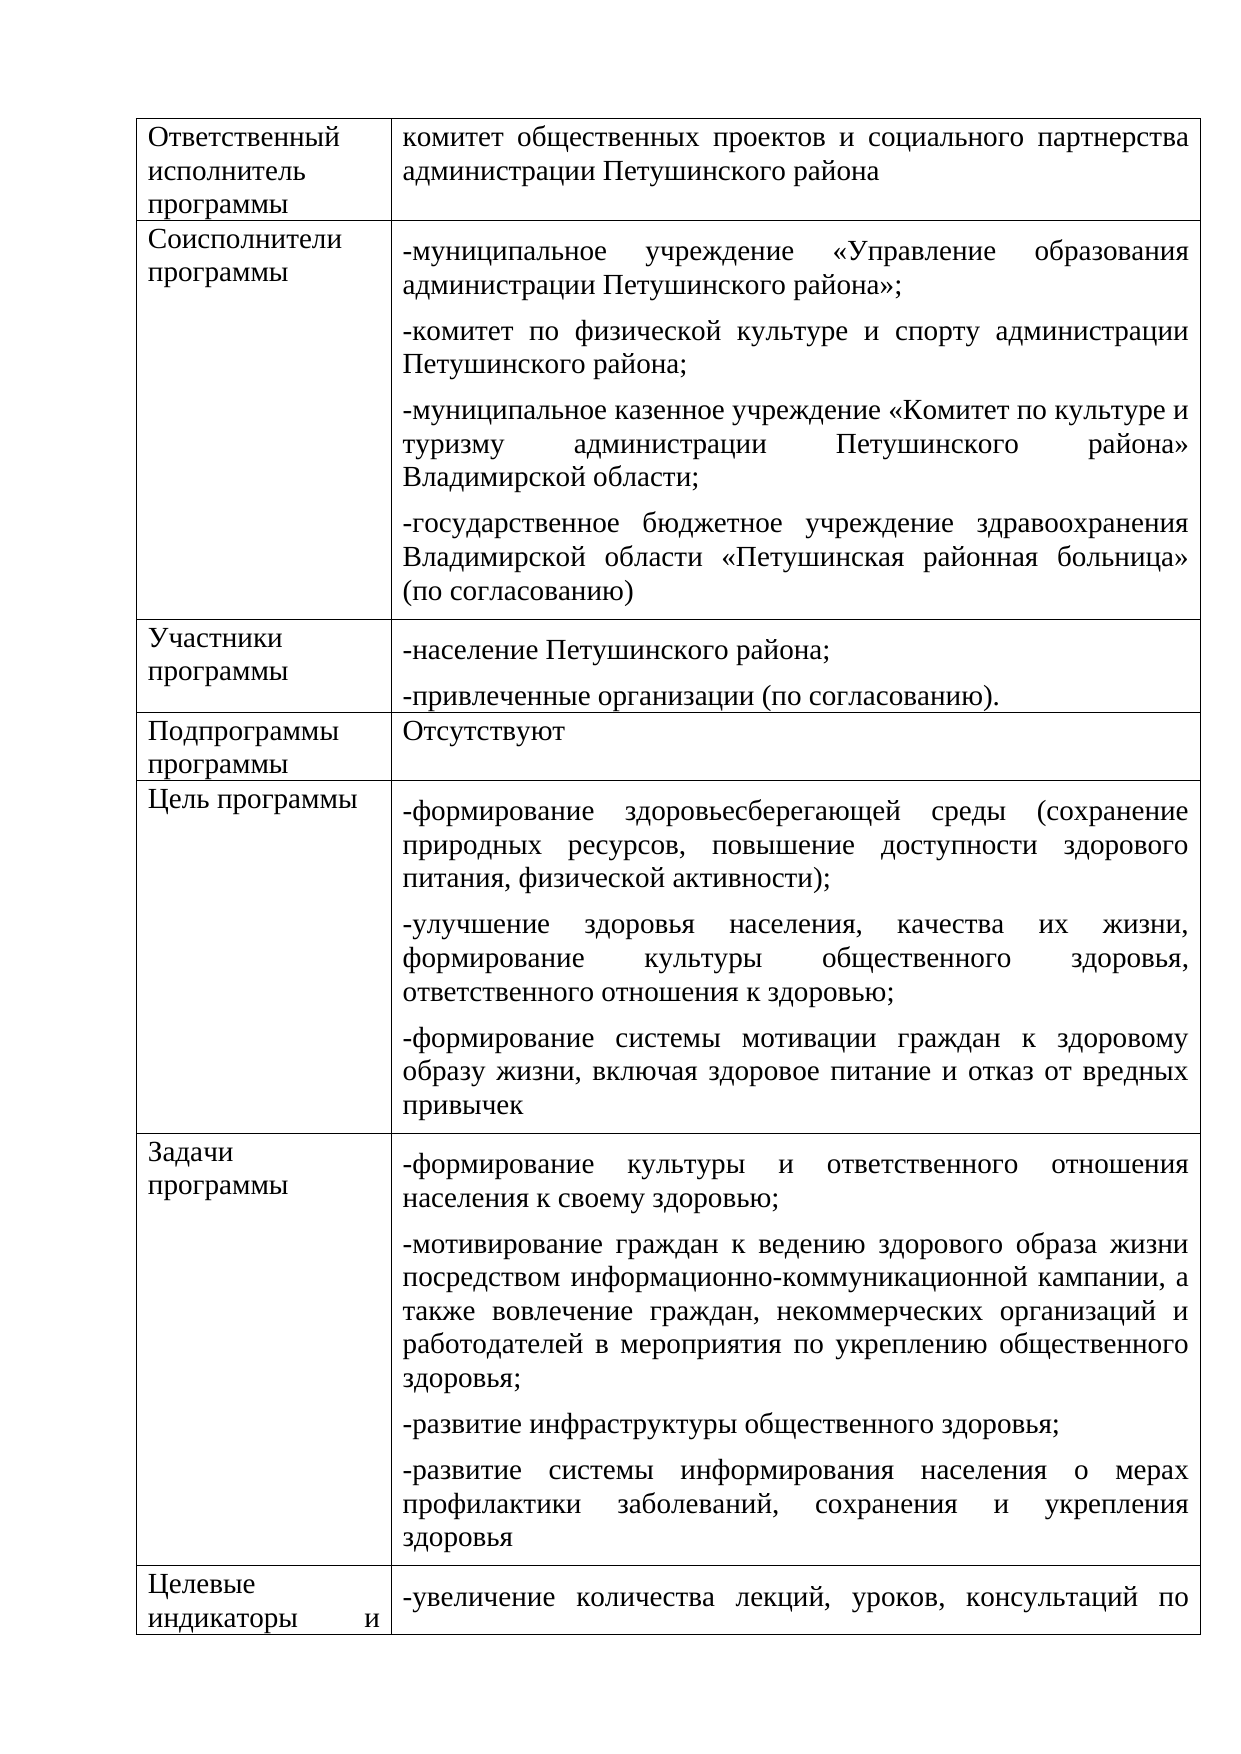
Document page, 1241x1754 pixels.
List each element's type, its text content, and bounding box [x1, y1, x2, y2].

table_cell -формирование здоровьесберегающей среды (сохранение природных ресурсов, повышение доступности здорового питания, физической активности); -улучшение здоровья населения, качества их жизни, формирование культуры общественного здоровья, ответственного отношения к здоровью; -формирование системы мотивации граждан к здоровому образу жизни, включая здоровое питание и отказ от вредных привычек [392, 781, 1200, 1133]
table_cell -муниципальное учреждение «Управление образования администрации Петушинского района»; -комитет по физической культуре и спорту администрации Петушинского района; -муниципальное казенное учреждение «Комитет по культуре и туризму администрации Петушинского района» Владимирской области; -государственное бюджетное учреждение здравоохранения Владимирской области «Петушинская районная больница» (по согласованию) [392, 221, 1200, 619]
table_cell Отсутствуют [392, 713, 1200, 780]
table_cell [137, 1566, 391, 1633]
table_cell Участники программы [137, 620, 391, 712]
table_cell Подпрограммы программы [137, 713, 391, 780]
table_cell комитет общественных проектов и социального партнерства администрации Петушинского района [392, 119, 1200, 220]
table_cell Ответственный исполнитель программы [137, 119, 391, 220]
table_cell Задачи программы [137, 1134, 391, 1565]
table_cell Цель программы [137, 781, 391, 1133]
table_cell -население Петушинского района; -привлеченные организации (по согласованию). [392, 620, 1200, 712]
table_cell Соисполнители программы [137, 221, 391, 619]
table_cell -формирование культуры и ответственного отношения населения к своему здоровью; -мотивирование граждан к ведению здорового образа жизни посредством информационно-коммуникационной кампании, а также вовлечение граждан, некоммерческих организаций и работодателей в мероприятия по укреплению общественного здоровья; -развитие инфраструктуры общественного здоровья; -развитие системы информирования населения о мерах профилактики заболеваний, сохранения и укрепления здоровья [392, 1134, 1200, 1565]
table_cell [392, 1566, 1200, 1633]
